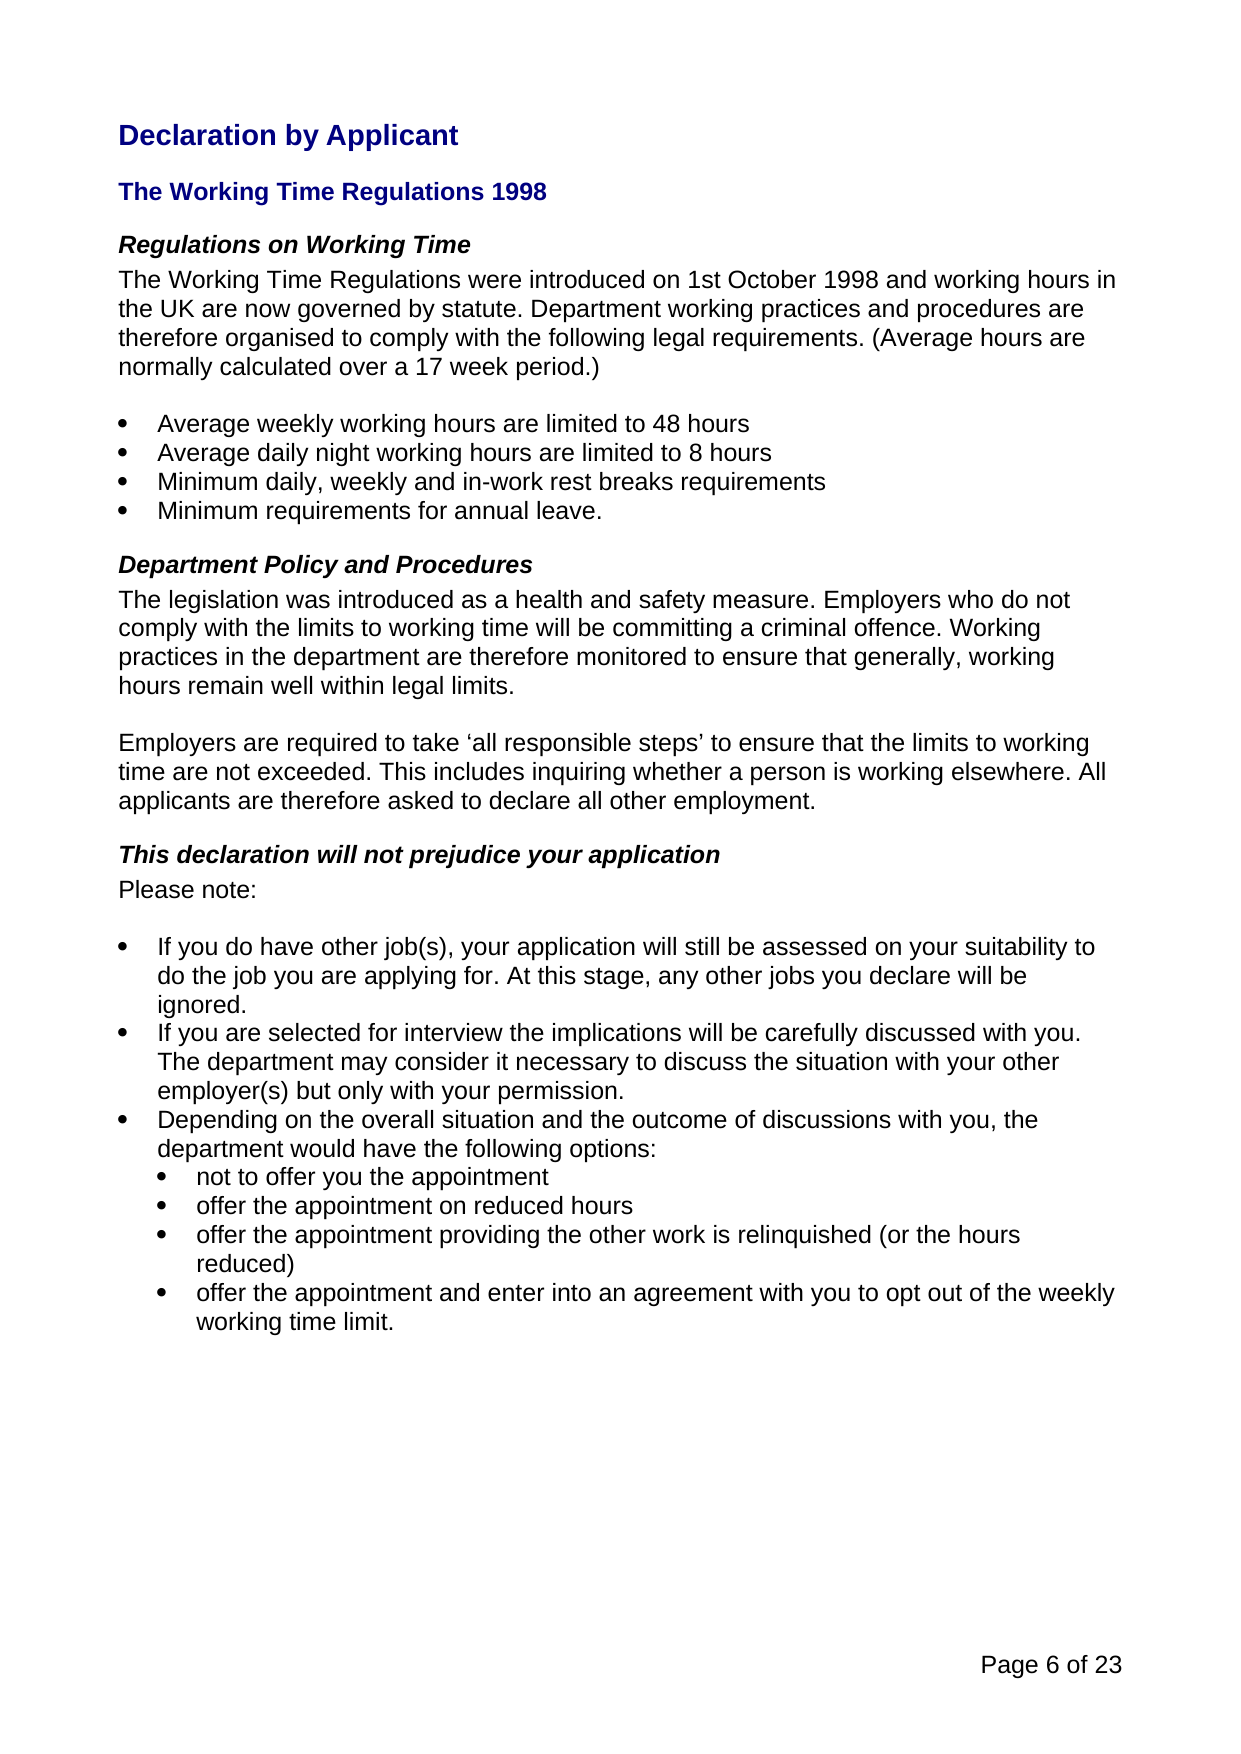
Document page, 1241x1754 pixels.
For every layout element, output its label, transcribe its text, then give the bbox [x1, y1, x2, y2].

subtitle offer the appointment providing the other work is relinquished (or the hours reduced) [157, 1220, 1122, 1278]
subtitle offer the appointment and enter into an agreement with you to opt out of the weekly working time limit. [157, 1278, 1122, 1335]
subtitle Minimum daily, weekly and in-work rest breaks requirements [118, 467, 1122, 496]
text Please note: [118, 874, 1122, 903]
subtitle The Working Time Regulations 1998 [118, 177, 1122, 205]
text The legislation was introduced as a health and safety measure. Employers who do not comply with the limits to working time will be committing a criminal offence. Working practices in the department are therefore monitored to ensure that generally, working hours remain well within legal limits. [118, 584, 1122, 699]
subtitle This declaration will not prejudice your application [118, 839, 1122, 868]
text The Working Time Regulations were introduced on 1st October 1998 and working hours in the UK are now governed by statute. Department working practices and procedures are therefore organised to comply with the following legal requirements. (Average hours are normally calculated over a 17 week period.) [118, 265, 1122, 380]
subtitle If you do have other job(s), your application will still be assessed on your suitability to do the job you are applying for. At this stage, any other jobs you declare will be ignored. [118, 932, 1122, 1018]
subtitle If you are selected for interview the implications will be carefully discussed with you. The department may consider it necessary to discuss the situation with your other employer(s) but only with your permission. [118, 1018, 1122, 1105]
subtitle Regulations on Working Time [118, 230, 1122, 259]
subtitle not to offer you the appointment [157, 1162, 1122, 1191]
subtitle Department Policy and Procedures [118, 549, 1122, 578]
subtitle Average daily night working hours are limited to 8 hours [118, 438, 1122, 467]
subtitle Minimum requirements for annual leave. [118, 496, 1122, 524]
subtitle Average weekly working hours are limited to 48 hours [118, 409, 1122, 438]
text Employers are required to take ‘all responsible steps’ to ensure that the limits to working time are not exceeded. This includes inquiring whether a person is working elsewhere. All applicants are therefore asked to declare all other employment. [118, 728, 1122, 814]
subtitle offer the appointment on reduced hours [157, 1191, 1122, 1220]
subtitle Depending on the overall situation and the outcome of discussions with you, the department would have the following options: [118, 1105, 1122, 1162]
subtitle Declaration by Applicant [118, 118, 1122, 152]
